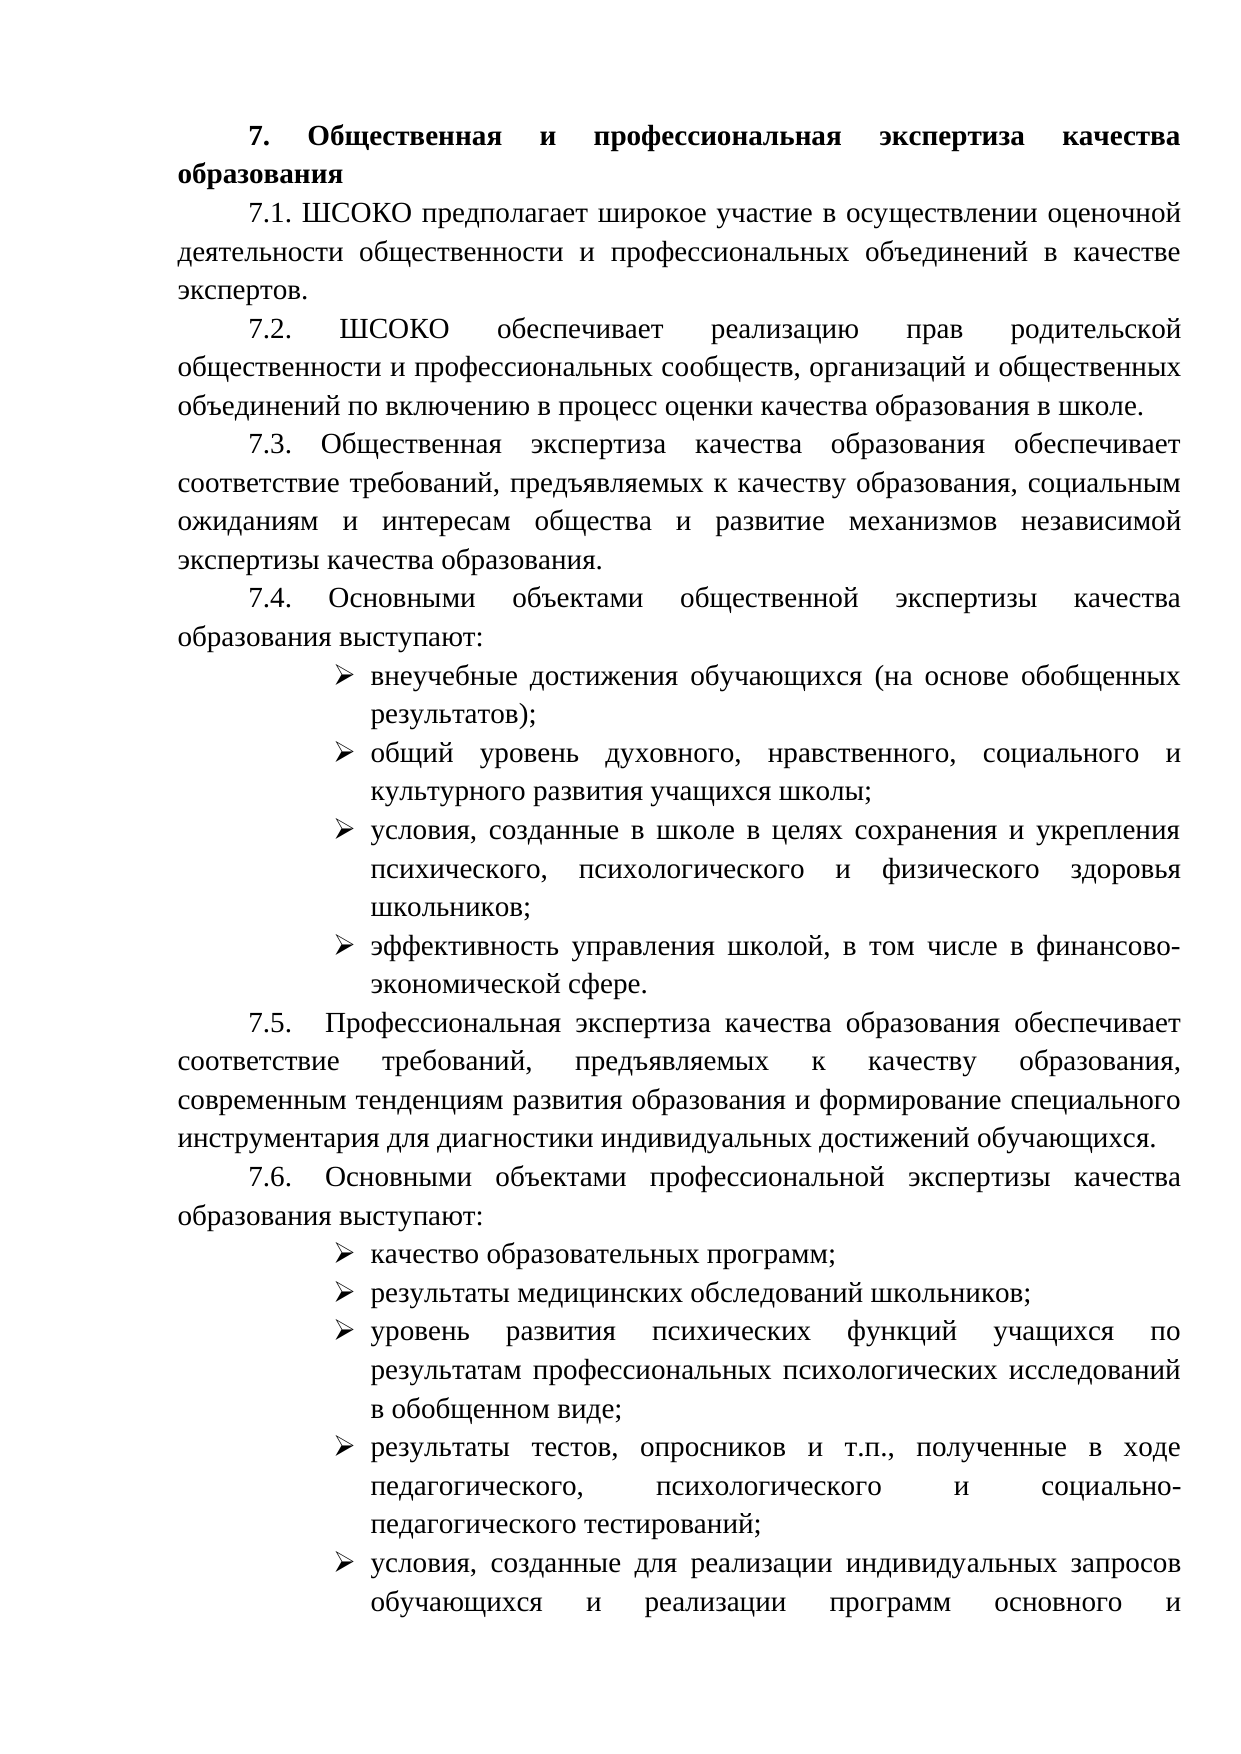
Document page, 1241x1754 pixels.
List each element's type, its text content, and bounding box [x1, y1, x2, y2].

text 7.3. Общественная экспертиза качества образования обеспечивает соответствие требований, предъявляемых к качеству образования, социальным ожиданиям и интересам общества и развитие механизмов независимой экспертизы качества образования. [177, 426, 1181, 576]
list качество образовательных программ; [333, 1236, 1181, 1270]
text 7.6. Основными объектами профессиональной экспертизы качества образования выступают: [177, 1159, 1181, 1231]
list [333, 1545, 1181, 1617]
text 7.5. Профессиональная экспертиза качества образования обеспечивает соответствие требований, предъявляемых к качеству образования, современным тенденциям развития образования и формирование специального инструментария для диагностики индивидуальных достижений обучающихся. [177, 1005, 1181, 1154]
text 7.1. ШСОКО предполагает широкое участие в осуществлении оценочной деятельности общественности и профессиональных объединений в качестве экспертов. [177, 195, 1181, 306]
list результаты тестов, опросников и т.п., полученные в ходе педагогического, психологического и социально-педагогического тестирований; [333, 1429, 1181, 1540]
list внеучебные достижения обучающихся (на основе обобщенных результатов); [333, 658, 1181, 730]
list условия, созданные в школе в целях сохранения и укрепления психического, психологического и физического здоровья школьников; [333, 812, 1181, 923]
list эффективность управления школой, в том числе в финансово-экономической сфере. [333, 928, 1181, 1000]
text 7.4. Основными объектами общественной экспертизы качества образования выступают: [177, 581, 1181, 653]
text 7.2. ШСОКО обеспечивает реализацию прав родительской общественности и профессиональных сообществ, организаций и общественных объединений по включению в процесс оценки качества образования в школе. [177, 311, 1181, 421]
list результаты медицинских обследований школьников; [333, 1275, 1181, 1308]
list общий уровень духовного, нравственного, социального и культурного развития учащихся школы; [333, 735, 1181, 807]
text 7. Общественная и профессиональная экспертиза качества образования [177, 118, 1181, 190]
list уровень развития психических функций учащихся по результатам профессиональных психологических исследований в обобщенном виде; [333, 1313, 1181, 1424]
